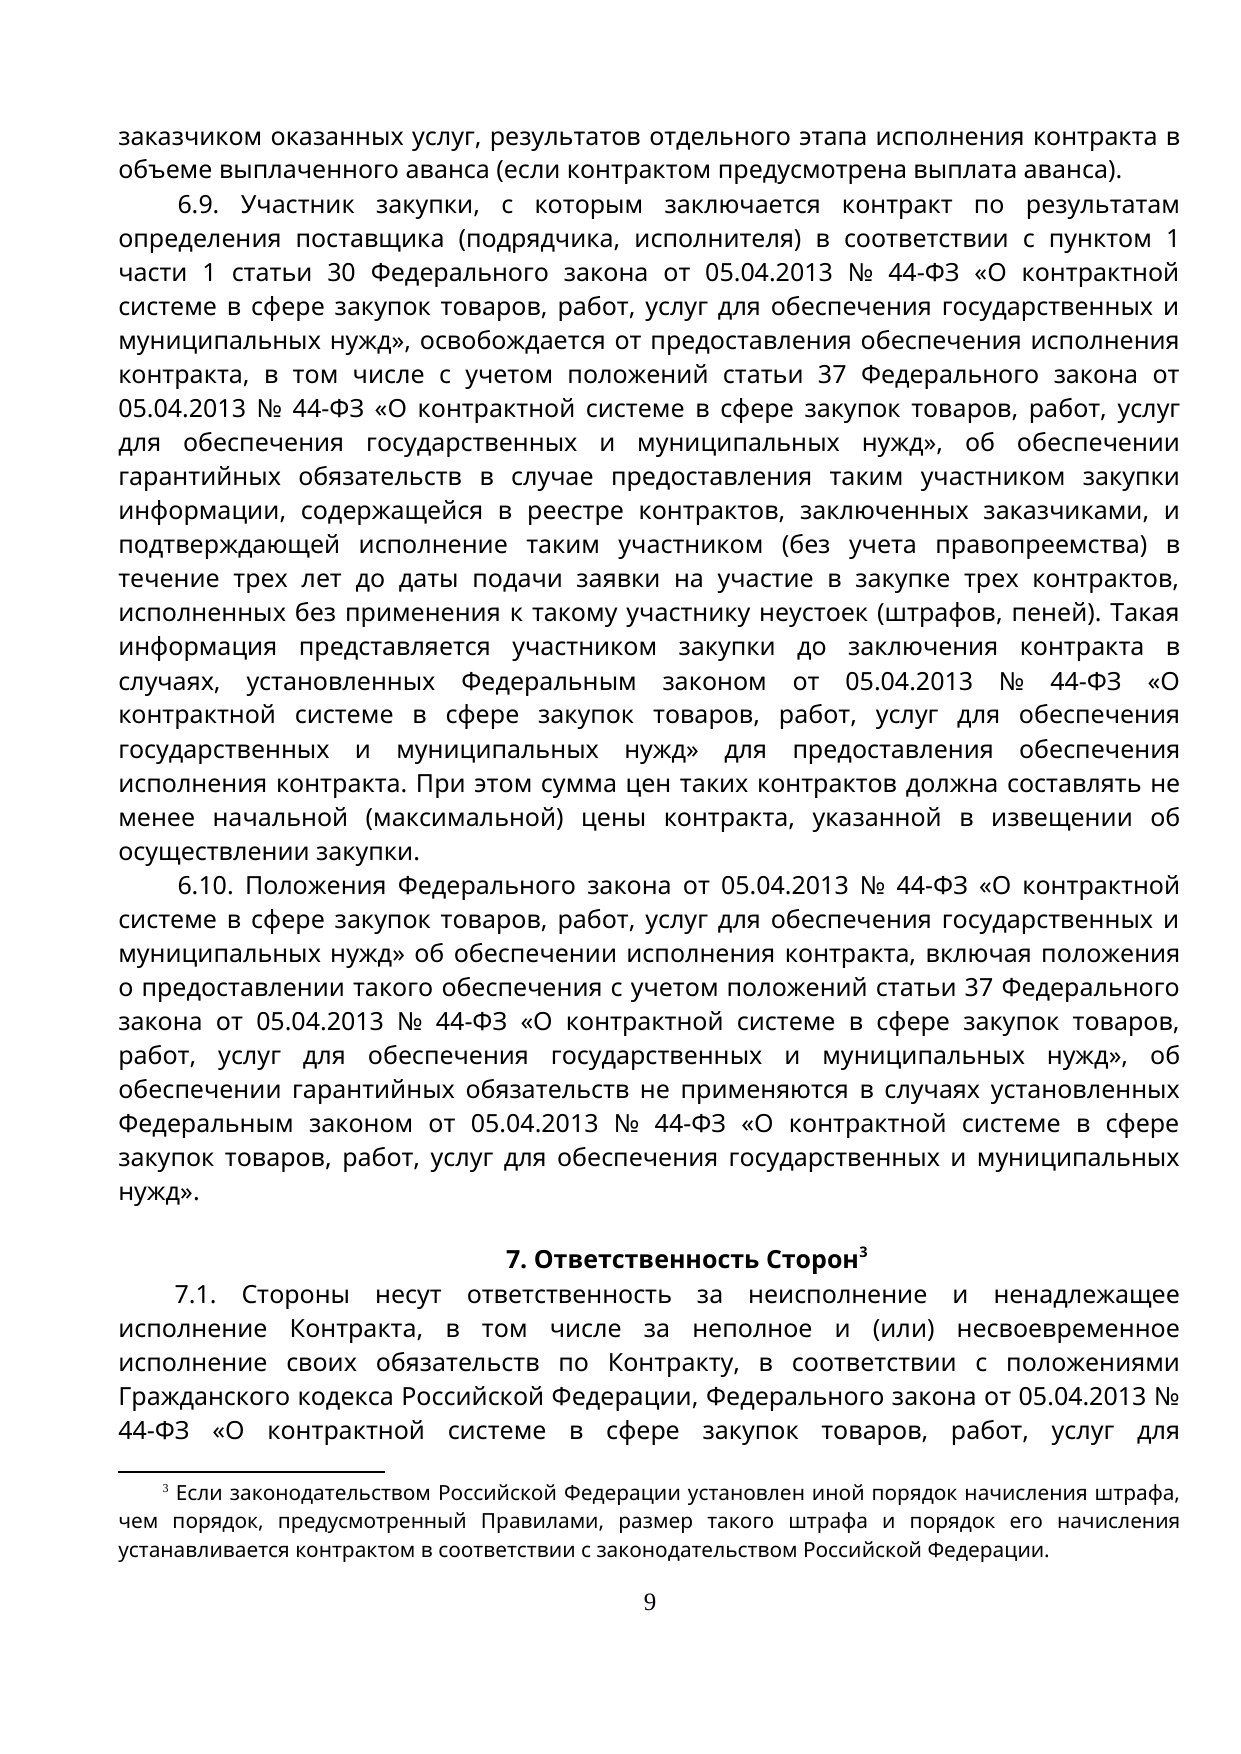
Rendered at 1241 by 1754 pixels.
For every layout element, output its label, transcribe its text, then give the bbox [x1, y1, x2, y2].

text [118, 1276, 1181, 1447]
text 6.10. Положения Федерального закона от 05.04.2013 № 44-ФЗ «О контрактной системе в сфере закупок товаров, работ, услуг для обеспечения государственных и муниципальных нужд» об обеспечении исполнения контракта, включая положения о предоставлении такого обеспечения с учетом положений статьи 37 Федерального закона от 05.04.2013 № 44-ФЗ «О контрактной системе в сфере закупок товаров, работ, услуг для обеспечения государственных и муниципальных нужд», об обеспечении гарантийных обязательств не применяются в случаях установленных Федеральным законом от 05.04.2013 № 44-ФЗ «О контрактной системе в сфере закупок товаров, работ, услуг для обеспечения государственных и муниципальных нужд». [118, 867, 1181, 1208]
text 7. Ответственность Сторон [118, 1242, 1181, 1276]
text 6.9. Участник закупки, с которым заключается контракт по результатам определения поставщика (подрядчика, исполнителя) в соответствии с пунктом 1 части 1 статьи 30 Федерального закона от 05.04.2013 № 44-ФЗ «О контрактной системе в сфере закупок товаров, работ, услуг для обеспечения государственных и муниципальных нужд», освобождается от предоставления обеспечения исполнения контракта, в том числе с учетом положений статьи 37 Федерального закона от 05.04.2013 № 44-ФЗ «О контрактной системе в сфере закупок товаров, работ, услуг для обеспечения государственных и муниципальных нужд», об обеспечении гарантийных обязательств в случае предоставления таким участником закупки информации, содержащейся в реестре контрактов, заключенных заказчиками, и подтверждающей исполнение таким участником (без учета правопреемства) в течение трех лет до даты подачи заявки на участие в закупке трех контрактов, исполненных без применения к такому участнику неустоек (штрафов, пеней). Такая информация представляется участником закупки до заключения контракта в случаях, установленных Федеральным законом от 05.04.2013 № 44-ФЗ «О контрактной системе в сфере закупок товаров, работ, услуг для обеспечения государственных и муниципальных нужд» для предоставления обеспечения исполнения контракта. При этом сумма цен таких контрактов должна составлять не менее начальной (максимальной) цены контракта, указанной в извещении об осуществлении закупки. [118, 186, 1181, 867]
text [118, 118, 1181, 186]
